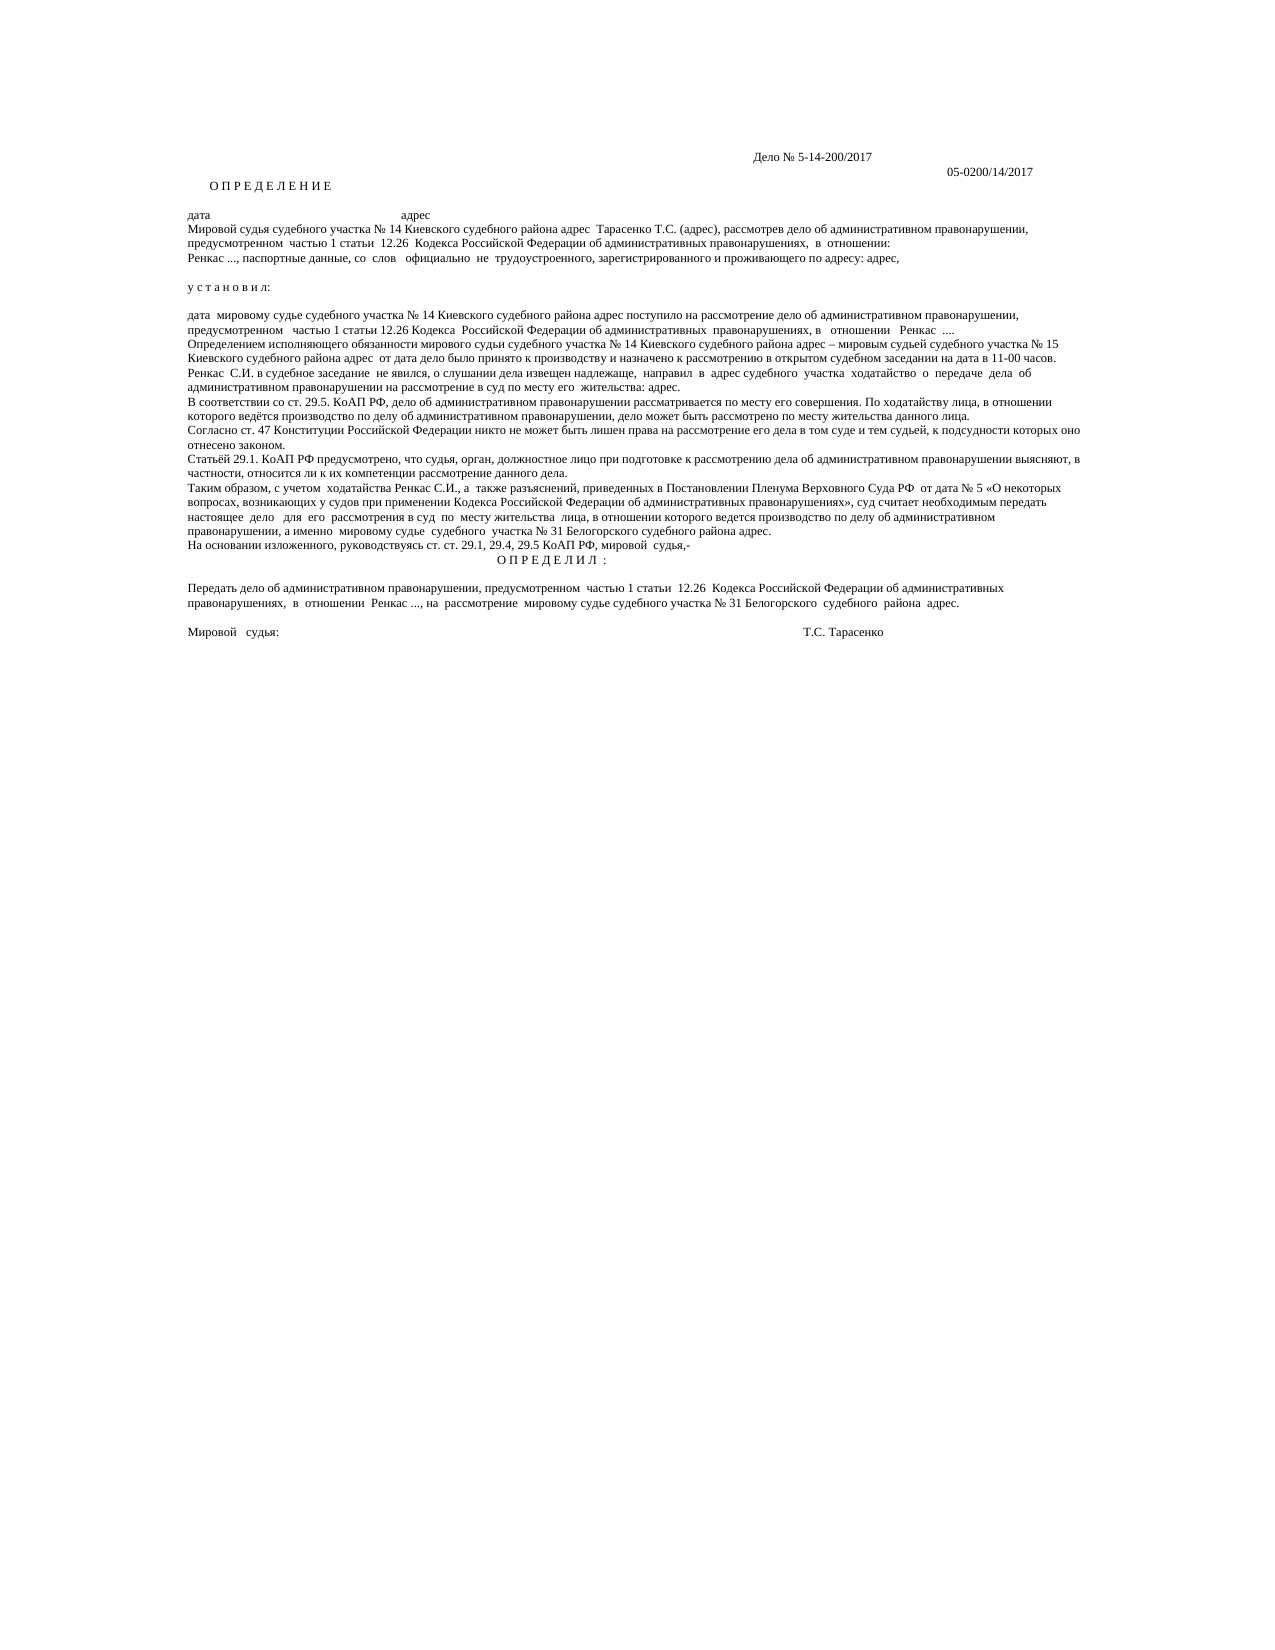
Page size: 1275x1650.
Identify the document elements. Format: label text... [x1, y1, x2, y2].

text у с т а н о в и л: [187, 279, 1087, 294]
text Мировой судья: Т.С. Тарасенко [187, 624, 1087, 639]
text 05-0200/14/2017 [187, 164, 1087, 179]
text О П Р Е Д Е Л И Л : [187, 552, 1087, 567]
text Ренкас С.И. в судебное заседание не явился, о слушании дела извещен надлежаще, направил в адрес судебного участка ходатайство о передаче дела об административном правонарушении на рассмотрение в суд по месту его жительства: адрес. [187, 366, 1087, 394]
text Определением исполняющего обязанности мирового судьи судебного участка № 14 Киевского судебного района адрес – мировым судьей судебного участка № 15 Киевского судебного района адрес от дата дело было принято к производству и назначено к рассмотрению в открытом судебном заседании на дата в 11-00 часов. [187, 337, 1087, 366]
text дата мировому судье судебного участка № 14 Киевского судебного района адрес поступило на рассмотрение дело об административном правонарушении, предусмотренном частью 1 статьи 12.26 Кодекса Российской Федерации об административных правонарушениях, в отношении Ренкас .... [187, 308, 1087, 337]
text Передать дело об административном правонарушении, предусмотренном частью 1 статьи 12.26 Кодекса Российской Федерации об административных правонарушениях, в отношении Ренкас ..., на рассмотрение мировому судье судебного участка № 31 Белогорского судебного района адрес. [187, 581, 1087, 610]
text дата адрес [187, 207, 1087, 222]
text Ренкас ..., паспортные данные, со слов официально не трудоустроенного, зарегистрированного и проживающего по адресу: адрес, [187, 251, 1087, 265]
text Дело № 5-14-200/2017 [187, 150, 1087, 164]
text Согласно ст. 47 Конституции Российской Федерации никто не может быть лишен права на рассмотрение его дела в том суде и тем судьей, к подсудности которых оно отнесено законом. [187, 423, 1087, 452]
text О П Р Е Д Е Л Е Н И Е [187, 179, 1087, 193]
text В соответствии со ст. 29.5. КоАП РФ, дело об административном правонарушении рассматривается по месту его совершения. По ходатайству лица, в отношении которого ведётся производство по делу об административном правонарушении, дело может быть рассмотрено по месту жительства данного лица. [187, 394, 1087, 423]
text Статьёй 29.1. КоАП РФ предусмотрено, что судья, орган, должностное лицо при подготовке к рассмотрению дела об административном правонарушении выясняют, в частности, относится ли к их компетенции рассмотрение данного дела. [187, 452, 1087, 481]
text Мировой судья судебного участка № 14 Киевского судебного района адрес Тарасенко Т.С. (адрес), рассмотрев дело об административном правонарушении, предусмотренном частью 1 статьи 12.26 Кодекса Российской Федерации об административных правонарушениях, в отношении: [187, 222, 1087, 251]
text Таким образом, с учетом ходатайства Ренкас С.И., а также разъяснений, приведенных в Постановлении Пленума Верховного Суда РФ от дата № 5 «О некоторых вопросах, возникающих у судов при применении Кодекса Российской Федерации об административных правонарушениях», суд считает необходимым передать настоящее дело для его рассмотрения в суд по месту жительства лица, в отношении которого ведется производство по делу об административном правонарушении, а именно мировому судье судебного участка № 31 Белогорского судебного района адрес. [187, 481, 1087, 538]
text На основании изложенного, руководствуясь ст. ст. 29.1, 29.4, 29.5 КоАП РФ, мировой судья,- [187, 538, 1087, 552]
